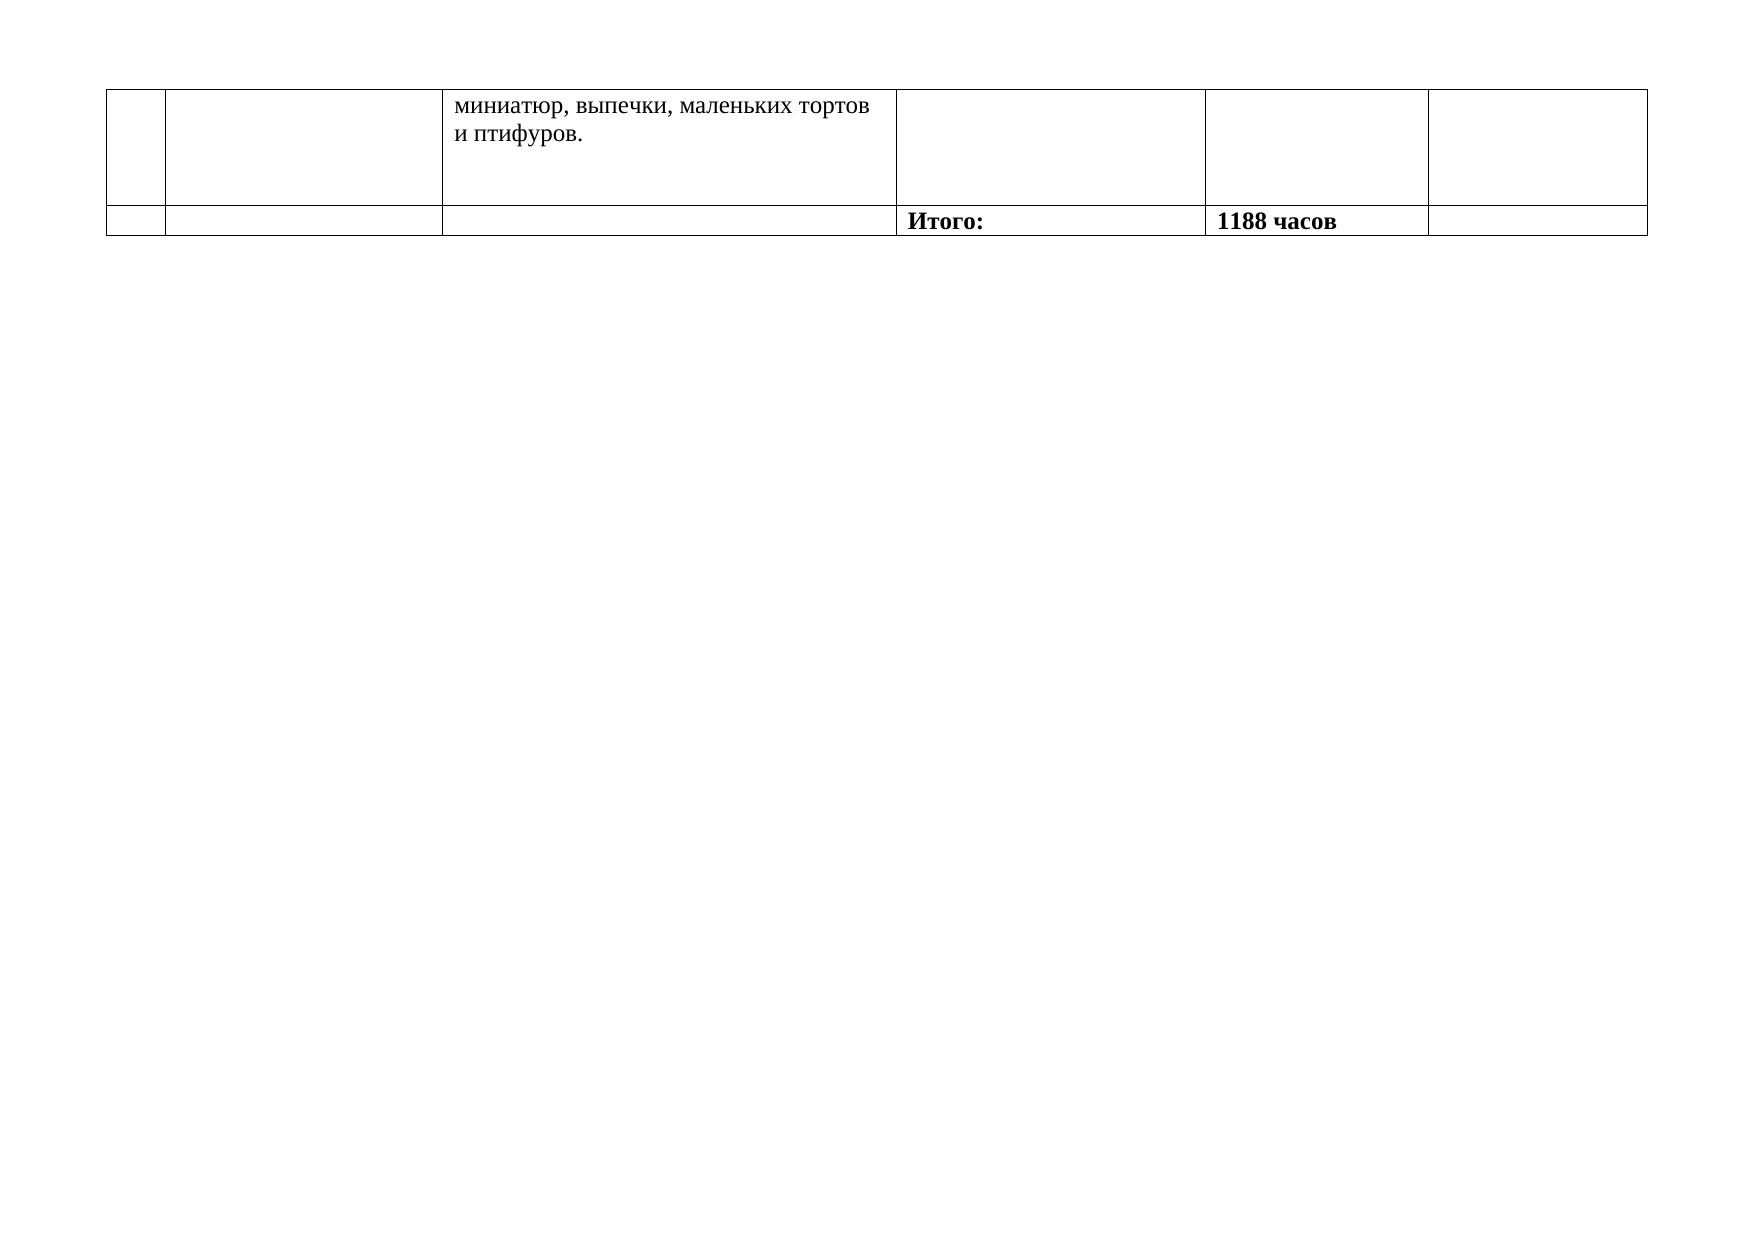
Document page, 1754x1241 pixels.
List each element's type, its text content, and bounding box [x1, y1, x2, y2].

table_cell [1206, 90, 1428, 205]
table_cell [166, 90, 442, 205]
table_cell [1429, 90, 1647, 205]
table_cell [443, 90, 896, 205]
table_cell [897, 90, 1205, 205]
table_cell 13 [107, 90, 165, 205]
table_cell [166, 206, 442, 234]
table_cell 1188 часов [1206, 206, 1428, 234]
table_cell [443, 206, 896, 234]
table_cell Итого: [897, 206, 1205, 234]
table_cell [107, 206, 165, 234]
table_cell [1429, 206, 1647, 234]
